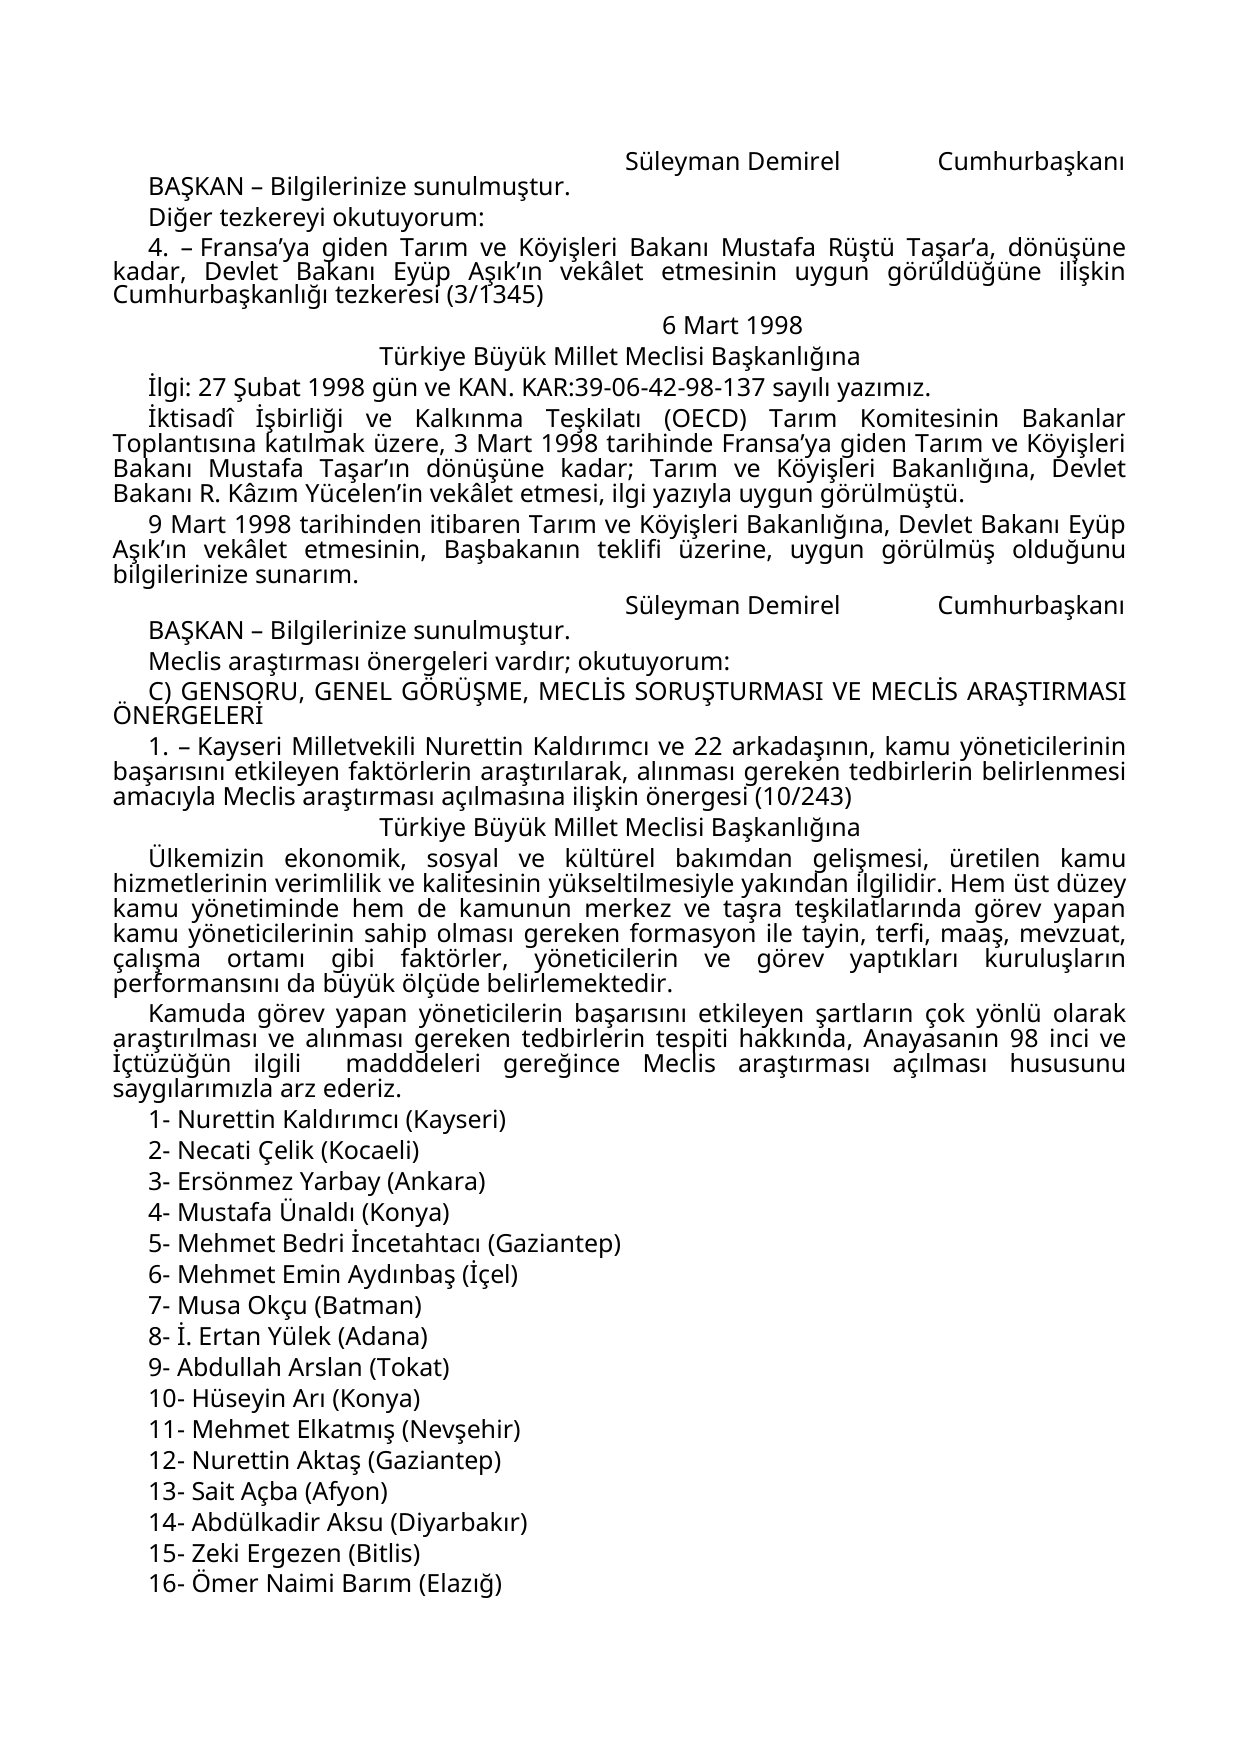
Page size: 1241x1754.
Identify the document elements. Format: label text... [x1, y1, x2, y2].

text 2- Necati Çelik (Kocaeli) [112, 1140, 1128, 1165]
text Türkiye Büyük Millet Meclisi Başkanlığına [112, 346, 1128, 371]
text 4- Mustafa Ünaldı (Konya) [112, 1202, 1128, 1227]
text Ülkemizin ekonomik, sosyal ve kültürel bakımdan gelişmesi, üretilen kamu hizmetlerinin verimlilik ve kalitesinin yükseltilmesiyle yakından ilgilidir. Hem üst düzey kamu yönetiminde hem de kamunun merkez ve taşra teşkilatlarında görev yapan kamu yöneticilerinin sahip olması gereken formasyon ile tayin, terfi, maaş, mevzuat, çalışma ortamı gibi faktörler, yöneticilerin ve görev yaptıkları kuruluşların performansını da büyük ölçüde belirlemektedir. [112, 847, 1128, 997]
text 6 Mart 1998 [112, 315, 1128, 340]
text 9- Abdullah Arslan (Tokat) [112, 1356, 1128, 1381]
text Meclis araştırması önergeleri vardır; okutuyorum: [112, 650, 1128, 675]
text 16- Ömer Naimi Barım (Elazığ) [112, 1573, 1128, 1598]
text BAŞKAN – Bilgilerinize sunulmuştur. [112, 619, 1128, 644]
text 12- Nurettin Aktaş (Gaziantep) [112, 1449, 1128, 1474]
text 1- Nurettin Kaldırımcı (Kayseri) [112, 1109, 1128, 1134]
text Kamuda görev yapan yöneticilerin başarısını etkileyen şartların çok yönlü olarak araştırılması ve alınması gereken tedbirlerin tespiti hakkında, Anayasanın 98 inci ve İçtüzüğün ilgili madddeleri gereğince Meclis araştırması açılması hususunu saygılarımızla arz ederiz. [112, 1003, 1128, 1103]
text Süleyman Demirel Cumhurbaşkanı [112, 150, 1128, 175]
text 7- Musa Okçu (Batman) [112, 1294, 1128, 1319]
text BAŞKAN – Bilgilerinize sunulmuştur. [112, 175, 1128, 200]
text 3- Ersönmez Yarbay (Ankara) [112, 1171, 1128, 1196]
text Süleyman Demirel Cumhurbaşkanı [112, 594, 1128, 619]
text 10- Hüseyin Arı (Konya) [112, 1387, 1128, 1412]
text 8- İ. Ertan Yülek (Adana) [112, 1325, 1128, 1350]
text İlgi: 27 Şubat 1998 gün ve KAN. KAR:39-06-42-98-137 sayılı yazımız. [112, 377, 1128, 402]
text C) GENSORU, GENEL GÖRÜŞME, MECLİS SORUŞTURMASI VE MECLİS ARAŞTIRMASI ÖNERGELERİ [112, 681, 1128, 729]
text 15- Zeki Ergezen (Bitlis) [112, 1542, 1128, 1567]
text 1. – Kayseri Milletvekili Nurettin Kaldırımcı ve 22 arkadaşının, kamu yöneticilerinin başarısını etkileyen faktörlerin araştırılarak, alınması gereken tedbirlerin belirlenmesi amacıyla Meclis araştırması açılmasına ilişkin önergesi (10/243) [112, 735, 1128, 810]
text Diğer tezkereyi okutuyorum: [112, 206, 1128, 231]
text 5- Mehmet Bedri İncetahtacı (Gaziantep) [112, 1233, 1128, 1258]
text 6- Mehmet Emin Aydınbaş (İçel) [112, 1263, 1128, 1288]
text 4. – Fransa’ya giden Tarım ve Köyişleri Bakanı Mustafa Rüştü Taşar’a, dönüşüne kadar, Devlet Bakanı Eyüp Aşık’ın vekâlet etmesinin uygun görüldüğüne ilişkin Cumhurbaşkanlığı tezkeresi (3/1345) [112, 237, 1128, 309]
text Türkiye Büyük Millet Meclisi Başkanlığına [112, 816, 1128, 841]
text 13- Sait Açba (Afyon) [112, 1480, 1128, 1505]
text 11- Mehmet Elkatmış (Nevşehir) [112, 1418, 1128, 1443]
text İktisadî İşbirliği ve Kalkınma Teşkilatı (OECD) Tarım Komitesinin Bakanlar Toplantısına katılmak üzere, 3 Mart 1998 tarihinde Fransa’ya giden Tarım ve Köyişleri Bakanı Mustafa Taşar’ın dönüşüne kadar; Tarım ve Köyişleri Bakanlığına, Devlet Bakanı R. Kâzım Yücelen’in vekâlet etmesi, ilgi yazıyla uygun görülmüştü. [112, 407, 1128, 507]
text 9 Mart 1998 tarihinden itibaren Tarım ve Köyişleri Bakanlığına, Devlet Bakanı Eyüp Aşık’ın vekâlet etmesinin, Başbakanın teklifi üzerine, uygun görülmüş olduğunu bilgilerinize sunarım. [112, 513, 1128, 588]
text 14- Abdülkadir Aksu (Diyarbakır) [112, 1511, 1128, 1536]
